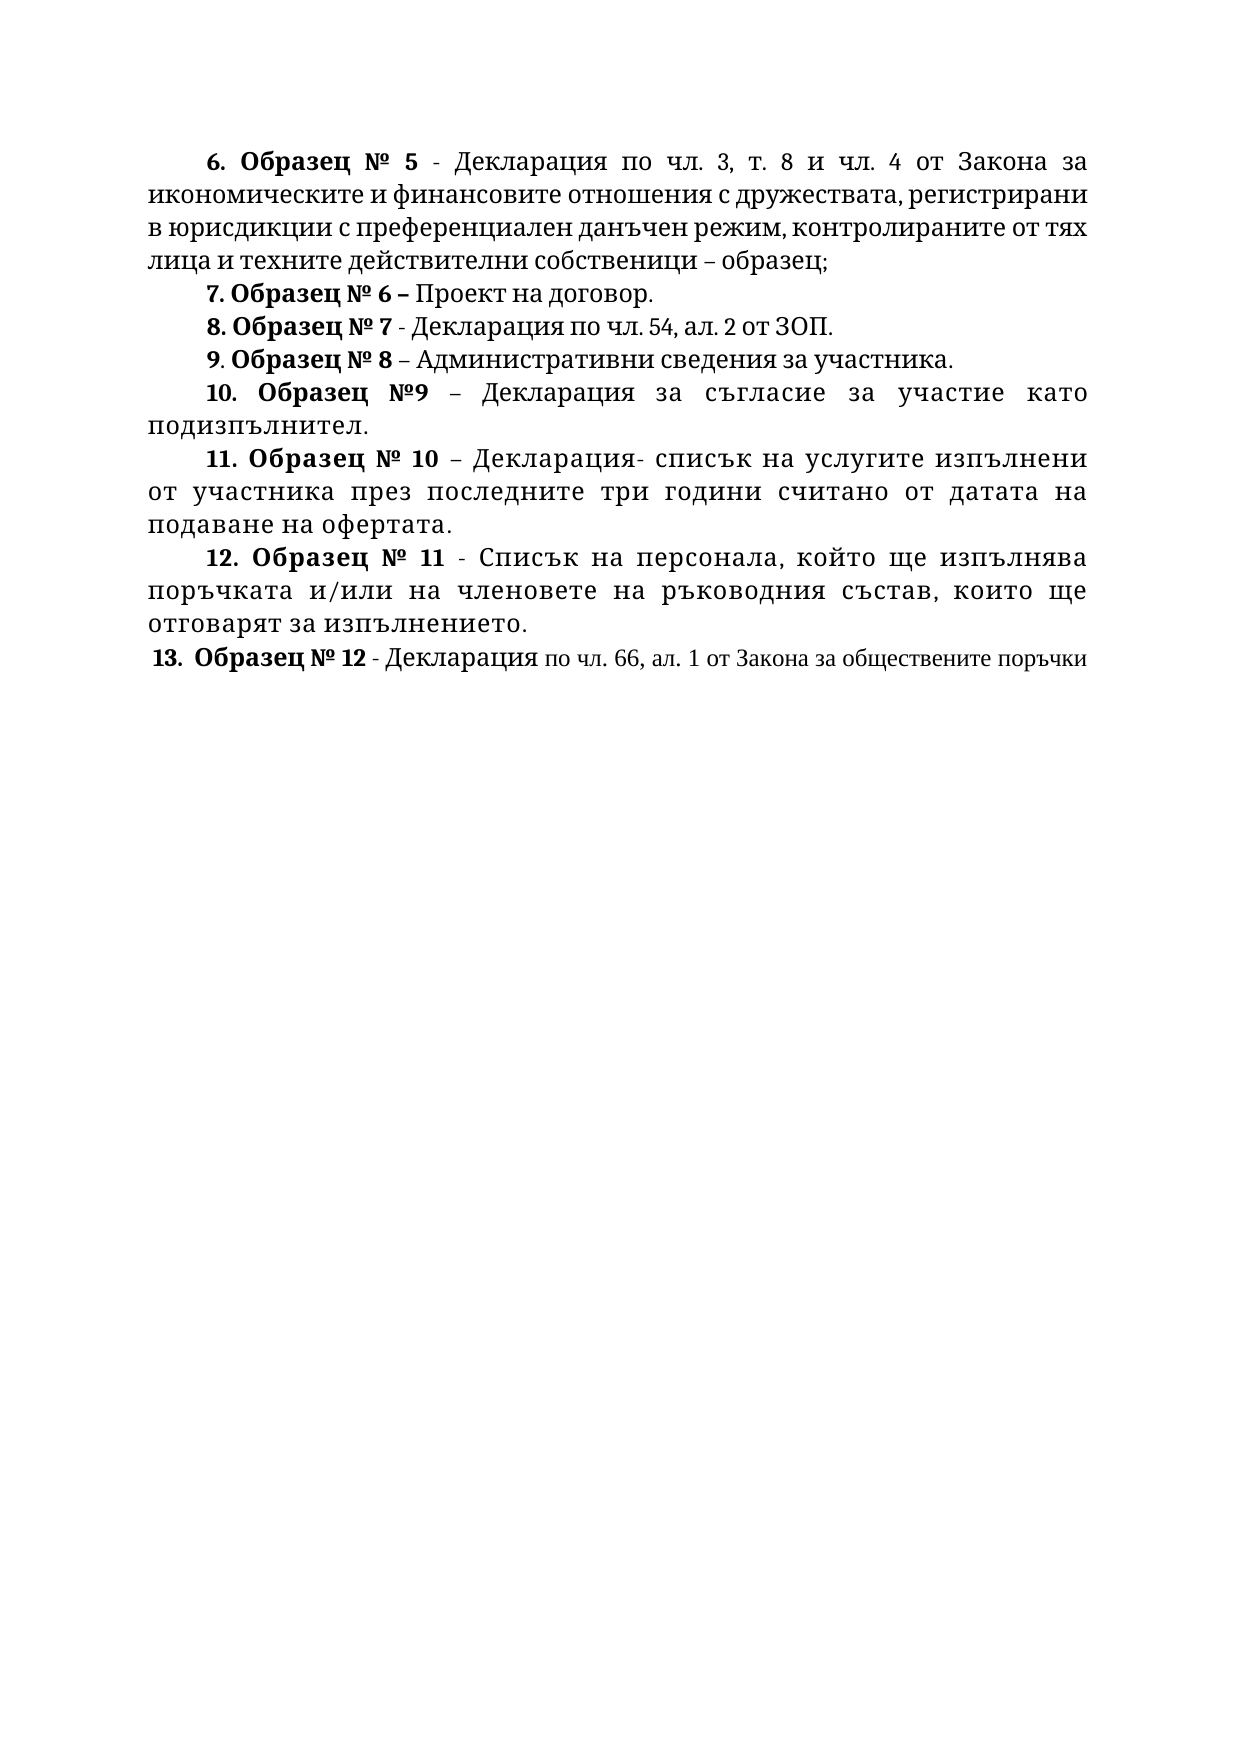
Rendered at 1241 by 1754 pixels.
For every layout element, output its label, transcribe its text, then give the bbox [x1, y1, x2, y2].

text 10. Образец №9 – Декларация за съгласие за участие като подизпълнител. [148, 379, 1088, 441]
text 7. Образец № 6 – Проект на договор. [148, 280, 1088, 308]
text 9. Образец № 8 – Административни сведения за участника. [148, 346, 1088, 374]
text 11. Образец № 10 – Декларация- списък на услугите изпълнени от участника през последните три години считано от датата на подаване на офертата. [148, 445, 1088, 539]
text 12. Образец № 11 - Списък на персонала, който ще изпълнява поръчката и/или на членовете на ръководния състав, които ще отговарят за изпълнението. [148, 544, 1088, 639]
text 6. Образец № 5 - Декларация по чл. 3, т. 8 и чл. 4 от Закона за икономическите и финансовите отношения с дружествата, регистрирани в юрисдикции с преференциален данъчен режим, контролираните от тях лица и техните действителни собственици – образец; [148, 148, 1088, 275]
text 13. Образец № 12 - Декларация по чл. 66, ал. 1 от Закона за обществените поръчки [148, 643, 1093, 672]
text 8. Образец № 7 - Декларация по чл. 54, ал. 2 от ЗОП. [148, 313, 1088, 341]
